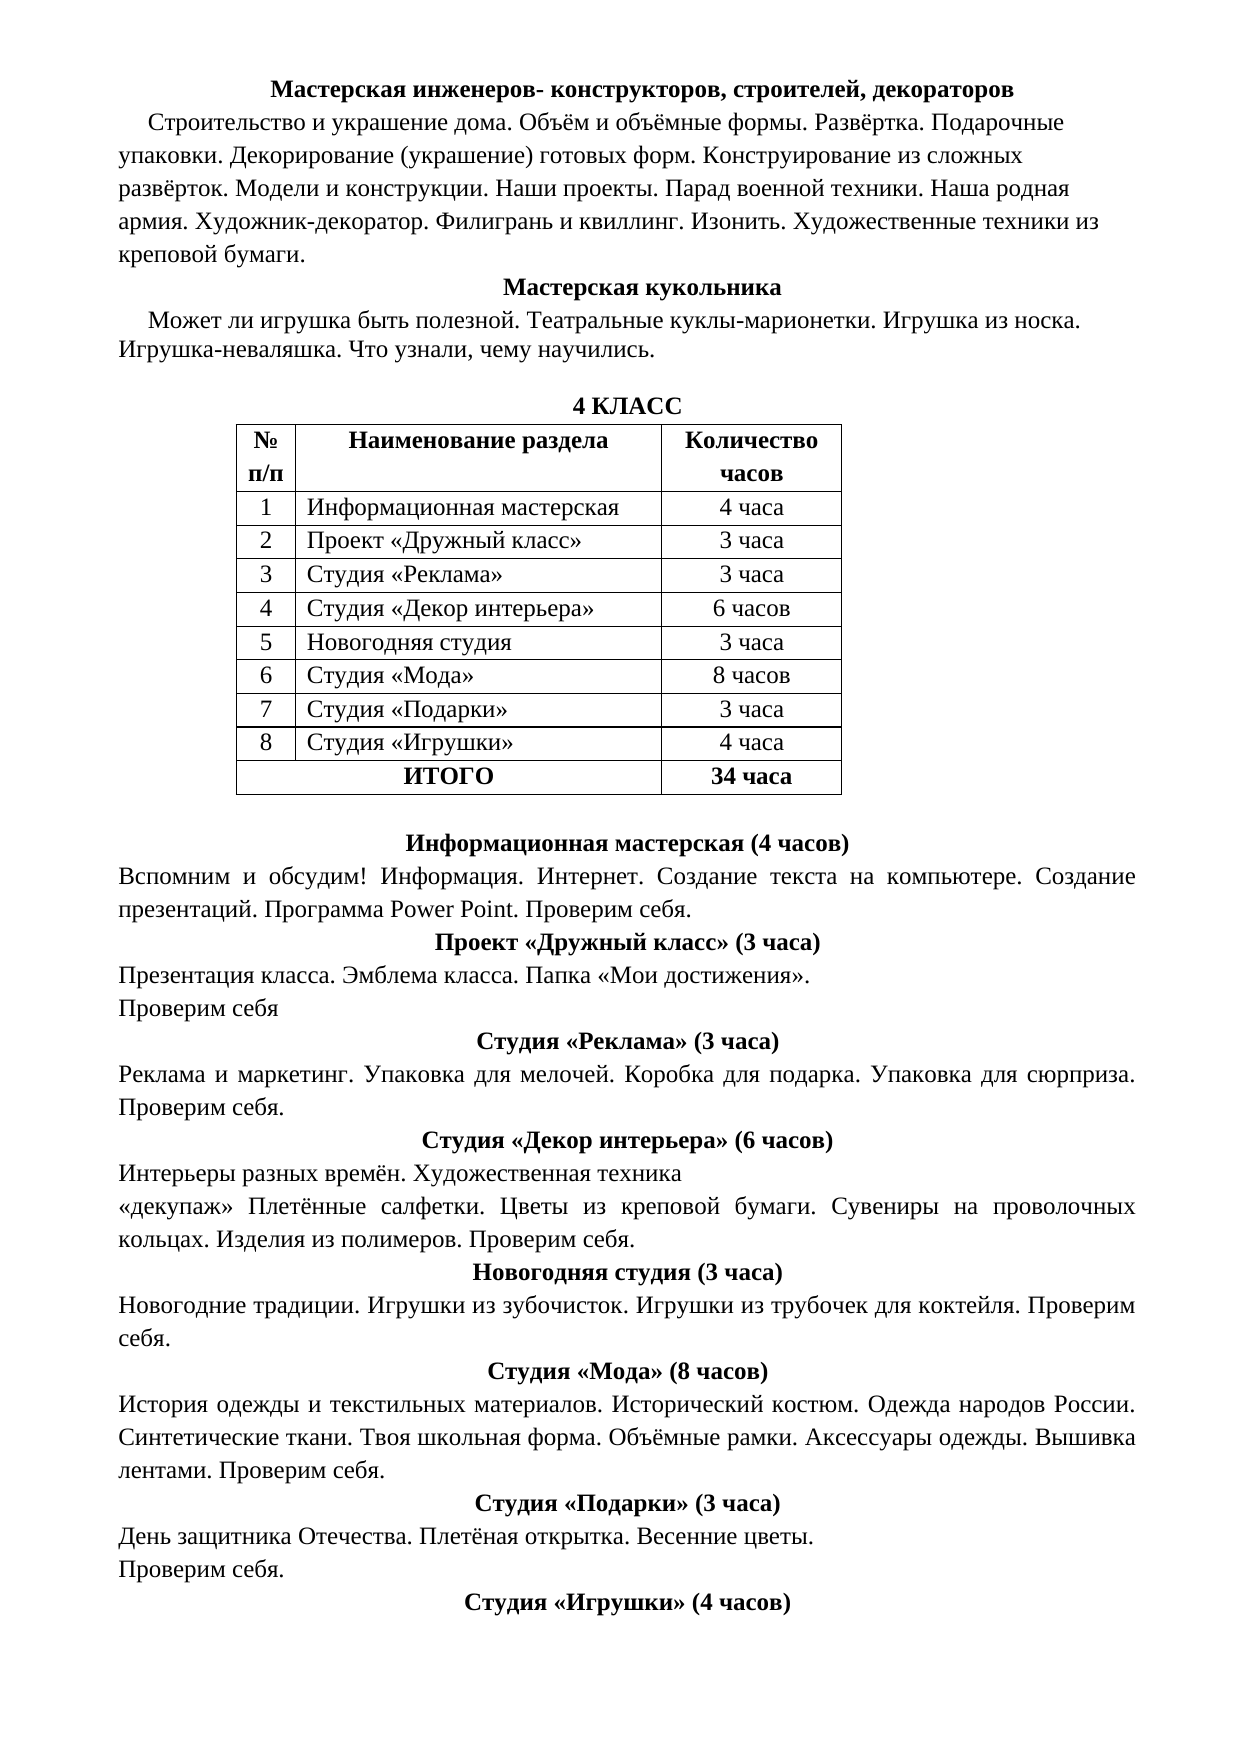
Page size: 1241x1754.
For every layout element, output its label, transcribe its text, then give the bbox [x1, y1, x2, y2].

table_cell ИТОГО [237, 761, 661, 794]
text Новогодние традиции. Игрушки из зубочисток. Игрушки из трубочек для коктейля. Проверим себя. [118, 1290, 1137, 1352]
table_header Количество часов [662, 425, 841, 491]
table_cell Студия «Реклама» [296, 559, 661, 592]
table_cell 4 [237, 593, 295, 626]
table_cell 3 часа [662, 559, 841, 592]
table_cell Проект «Дружный класс» [296, 526, 661, 558]
table_cell 6 часов [662, 593, 841, 626]
text Студия «Мода» (8 часов) [118, 1356, 1137, 1385]
table_cell 4 часа [662, 492, 841, 524]
text Мастерская кукольника [118, 272, 1137, 301]
text Информационная мастерская (4 часов) [118, 828, 1137, 857]
table_cell 5 [237, 627, 295, 659]
table_cell 3 часа [662, 526, 841, 558]
text История одежды и текстильных материалов. Исторический костюм. Одежда народов России. Синтетические ткани. Твоя школьная форма. Объёмные рамки. Аксессуары одежды. Вышивка лентами. Проверим себя. [118, 1389, 1137, 1484]
text Может ли игрушка быть полезной. Театральные куклы-марионетки. Игрушка из носка. Игрушка-неваляшка. Что узнали, чему научились. [118, 305, 1137, 362]
text Проверим себя [118, 993, 1137, 1022]
table_cell Новогодняя студия [296, 627, 661, 659]
table_header Наименование раздела [296, 425, 661, 491]
table_cell 2 [237, 526, 295, 558]
table_cell 3 [237, 559, 295, 592]
table_cell 1 [237, 492, 295, 524]
text «декупаж» Плетённые салфетки. Цветы из креповой бумаги. Сувениры на проволочных кольцах. Изделия из полимеров. Проверим себя. [118, 1191, 1137, 1253]
table_cell 34 часа [662, 761, 841, 794]
text День защитника Отечества. Плетёная открытка. Весенние цветы. [118, 1521, 1137, 1550]
text Проект «Дружный класс» (3 часа) [118, 927, 1137, 956]
table_cell Студия «Декор интерьера» [296, 593, 661, 626]
text Реклама и маркетинг. Упаковка для мелочей. Коробка для подарка. Упаковка для сюрприза. Проверим себя. [118, 1059, 1137, 1121]
text Студия «Декор интерьера» (6 часов) [118, 1125, 1137, 1154]
text 4 класс [118, 391, 1137, 420]
text Проверим себя. [118, 1554, 1137, 1583]
table_cell Студия «Игрушки» [296, 728, 661, 760]
table_cell 4 часа [662, 728, 841, 760]
text Студия «Реклама» (3 часа) [118, 1026, 1137, 1055]
table_cell Информационная мастерская [296, 492, 661, 524]
text Студия «Подарки» (3 часа) [118, 1488, 1137, 1517]
text Вспомним и обсудим! Информация. Интернет. Создание текста на компьютере. Создание презентаций. Программа Рower Point. Проверим себя. [118, 861, 1137, 923]
table_cell 3 часа [662, 694, 841, 726]
table_header № п/п [237, 425, 295, 491]
text Новогодняя студия (3 часа) [118, 1257, 1137, 1286]
table_cell Студия «Подарки» [296, 694, 661, 726]
table_cell 6 [237, 660, 295, 693]
table_cell 7 [237, 694, 295, 726]
text Интерьеры разных времён. Художественная техника [118, 1158, 1137, 1187]
table_cell Студия «Мода» [296, 660, 661, 693]
text Презентация класса. Эмблема класса. Папка «Мои достижения». [118, 960, 1137, 989]
text Мастерская инженеров- конструкторов, строителей, декораторов [118, 74, 1137, 103]
text Строительство и украшение дома. Объём и объёмные формы. Развёртка. Подарочные упаковки. Декорирование (украшение) готовых форм. Конструирование из сложных развёрток. Модели и конструкции. Наши проекты. Парад военной техники. Наша родная армия. Художник-декоратор. Филигрань и квиллинг. Изонить. Художественные техники из креповой бумаги. [118, 107, 1137, 268]
text Студия «Игрушки» (4 часов) [118, 1587, 1137, 1616]
table_cell 8 [237, 728, 295, 760]
table_cell 8 часов [662, 660, 841, 693]
table_cell 3 часа [662, 627, 841, 659]
